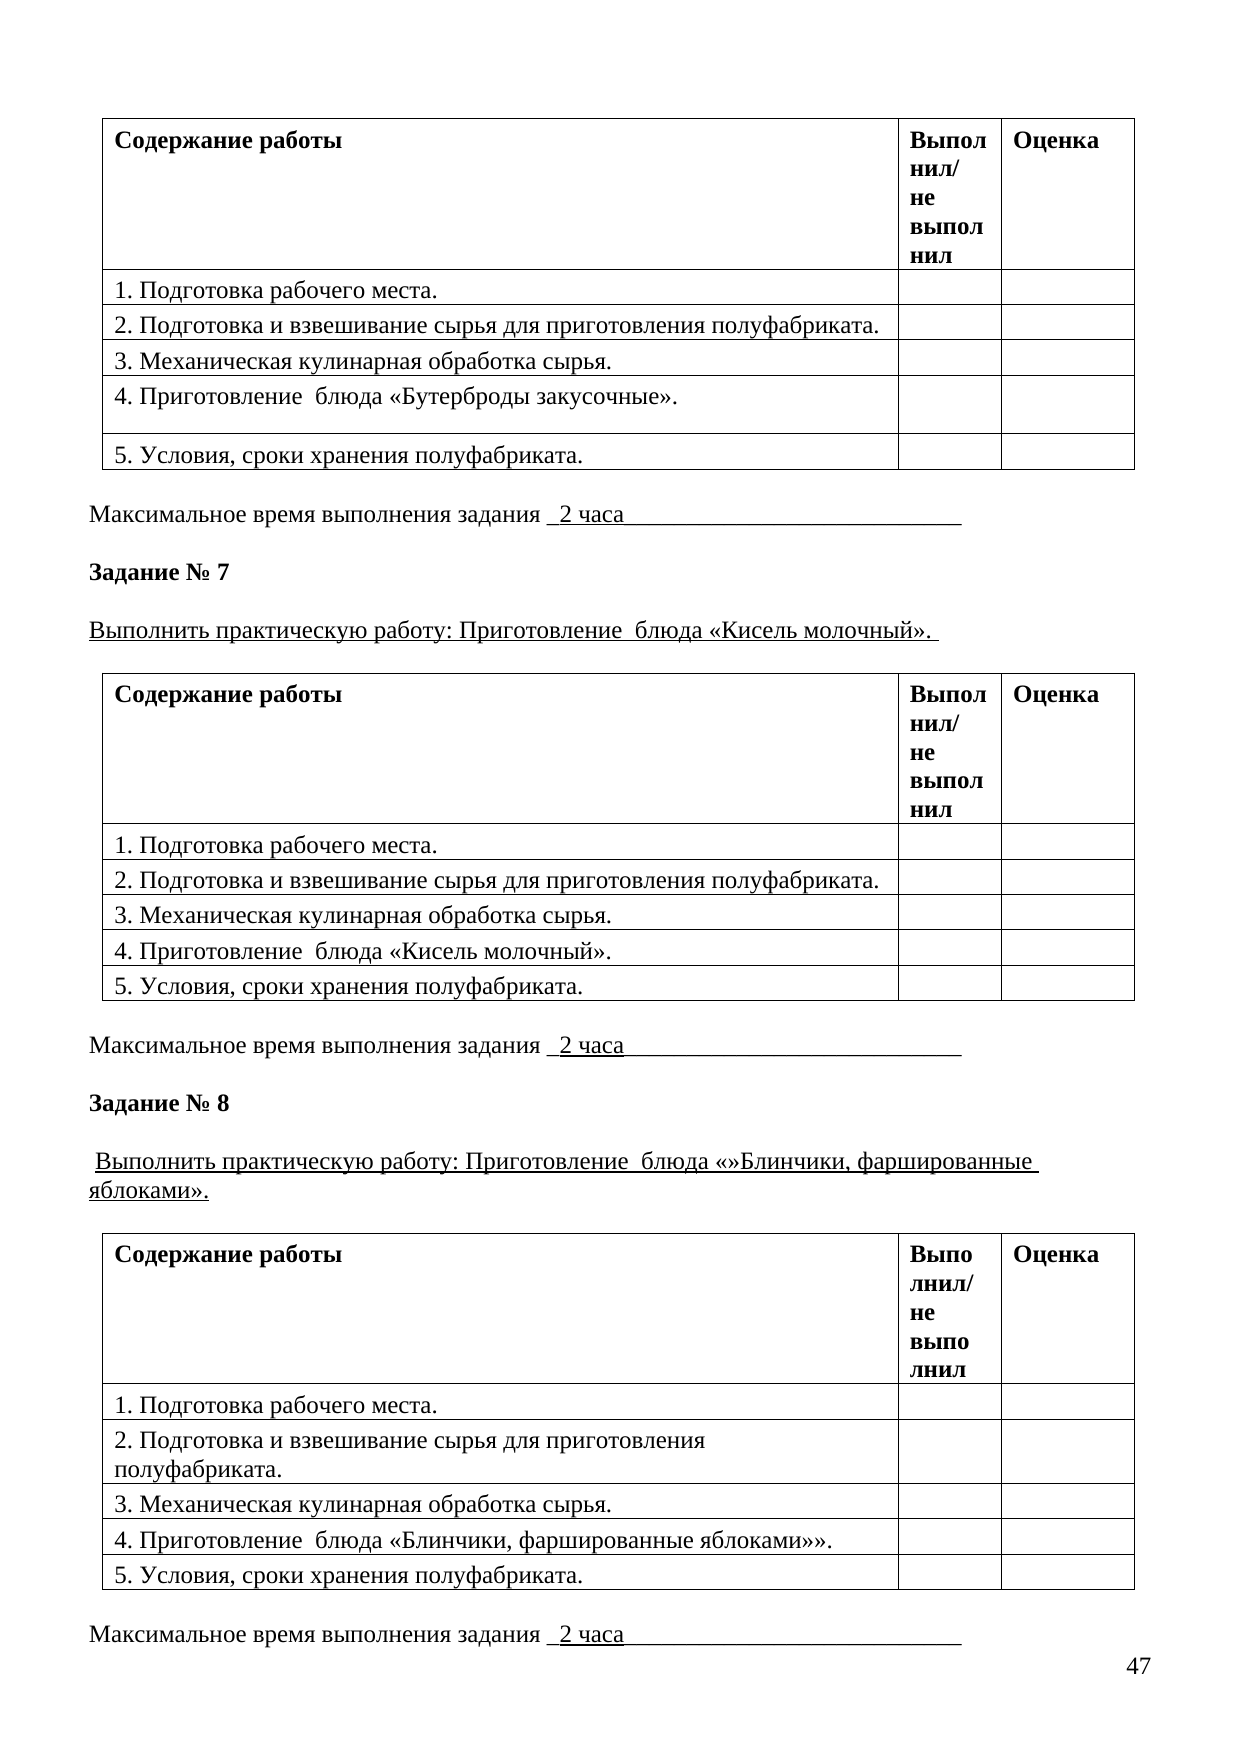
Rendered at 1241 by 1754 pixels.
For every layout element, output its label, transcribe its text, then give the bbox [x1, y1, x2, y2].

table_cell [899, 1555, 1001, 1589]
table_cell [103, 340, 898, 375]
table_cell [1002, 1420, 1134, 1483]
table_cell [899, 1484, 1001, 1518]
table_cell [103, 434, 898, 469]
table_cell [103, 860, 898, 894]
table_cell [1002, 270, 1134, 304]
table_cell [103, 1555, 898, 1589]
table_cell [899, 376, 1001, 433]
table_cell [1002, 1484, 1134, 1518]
text Задание № 8 [89, 1088, 1152, 1117]
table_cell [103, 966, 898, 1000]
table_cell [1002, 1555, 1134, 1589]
text Максимальное время выполнения задания _2 часа___________________________ [89, 1619, 1152, 1648]
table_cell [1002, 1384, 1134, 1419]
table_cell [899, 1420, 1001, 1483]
text Выполнить практическую работу: Приготовление блюда «Кисель молочный». [89, 615, 1152, 643]
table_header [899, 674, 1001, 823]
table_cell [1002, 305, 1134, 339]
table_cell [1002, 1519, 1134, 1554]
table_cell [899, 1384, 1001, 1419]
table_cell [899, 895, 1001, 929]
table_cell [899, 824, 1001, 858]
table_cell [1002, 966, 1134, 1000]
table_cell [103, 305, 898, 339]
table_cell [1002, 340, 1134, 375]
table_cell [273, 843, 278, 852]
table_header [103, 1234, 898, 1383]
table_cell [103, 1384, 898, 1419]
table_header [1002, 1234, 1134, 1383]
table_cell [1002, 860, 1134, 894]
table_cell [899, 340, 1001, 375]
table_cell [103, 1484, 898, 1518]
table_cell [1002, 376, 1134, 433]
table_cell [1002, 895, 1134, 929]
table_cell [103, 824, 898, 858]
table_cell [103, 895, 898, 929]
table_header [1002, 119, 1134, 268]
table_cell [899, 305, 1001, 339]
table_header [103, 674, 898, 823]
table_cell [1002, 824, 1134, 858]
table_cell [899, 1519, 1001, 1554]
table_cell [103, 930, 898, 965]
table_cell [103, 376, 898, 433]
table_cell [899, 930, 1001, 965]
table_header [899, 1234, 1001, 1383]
text Максимальное время выполнения задания _2 часа___________________________ [89, 1030, 1152, 1059]
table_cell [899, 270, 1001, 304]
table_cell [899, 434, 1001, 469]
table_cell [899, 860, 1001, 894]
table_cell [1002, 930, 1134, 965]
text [89, 499, 1152, 528]
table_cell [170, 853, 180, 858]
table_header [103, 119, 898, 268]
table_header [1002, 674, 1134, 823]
text Задание № 7 [89, 557, 1152, 586]
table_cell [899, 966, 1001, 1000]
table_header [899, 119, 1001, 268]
text Выполнить практическую работу: Приготовление блюда «»Блинчики, фаршированные яблоками». [89, 1146, 1152, 1204]
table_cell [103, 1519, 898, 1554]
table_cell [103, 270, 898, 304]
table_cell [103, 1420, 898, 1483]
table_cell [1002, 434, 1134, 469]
